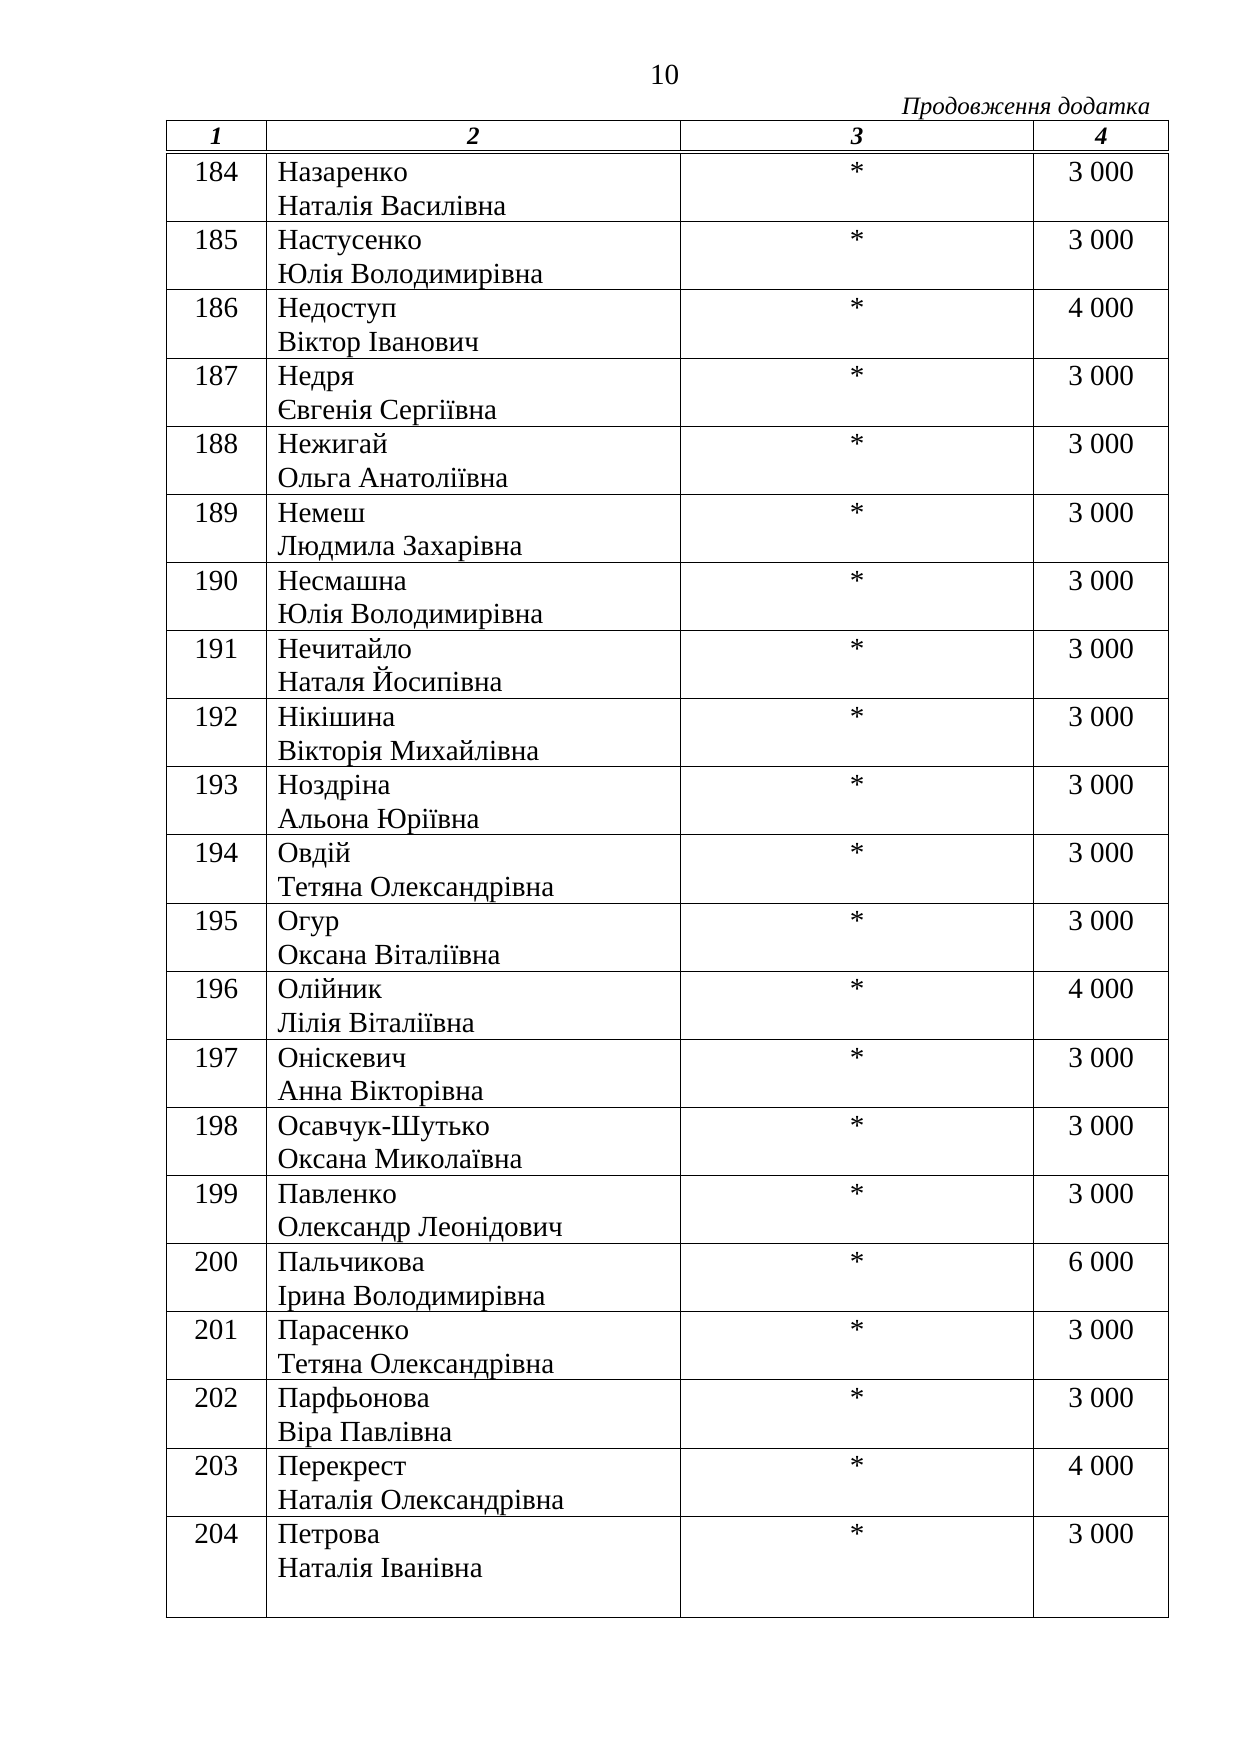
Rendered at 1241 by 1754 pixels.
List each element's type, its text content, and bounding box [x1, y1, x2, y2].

table_cell * [681, 699, 1033, 766]
table_cell Ноздріна Альона Юріївна [267, 767, 680, 834]
table_cell [167, 1449, 266, 1516]
table_cell 3 000 [1034, 1312, 1168, 1379]
table_cell * [681, 1449, 1033, 1516]
table_cell 3 000 [1034, 699, 1168, 766]
table_cell Настусенко Юлія Володимирівна [267, 222, 680, 289]
table_cell 4 000 [1034, 972, 1168, 1039]
table_cell [167, 1244, 266, 1311]
table_cell Олійник Лілія Віталіївна [267, 972, 680, 1039]
table_cell 3 000 [1034, 835, 1168, 902]
table_cell 3 000 [1034, 563, 1168, 630]
table_cell 3 000 [1034, 427, 1168, 494]
table_cell Пальчикова Ірина Володимирівна [267, 1244, 680, 1311]
table_cell 3 000 [1034, 1040, 1168, 1107]
table_cell Парасенко Тетяна Олександрівна [267, 1312, 680, 1379]
table_cell 3 000 [1034, 1176, 1168, 1243]
table_cell * [681, 1380, 1033, 1447]
table_cell * [681, 1040, 1033, 1107]
table_cell [167, 1108, 266, 1175]
table_cell Назаренко Наталія Василівна [267, 154, 680, 221]
table_cell Недря Євгенія Сергіївна [267, 359, 680, 426]
table_cell [167, 495, 266, 562]
table_cell Немеш Людмила Захарівна [267, 495, 680, 562]
table_cell [167, 904, 266, 971]
table_cell * [681, 631, 1033, 698]
table_cell [167, 1312, 266, 1379]
table_cell [167, 631, 266, 698]
table_cell * [681, 563, 1033, 630]
table_cell Огур Оксана Віталіївна [267, 904, 680, 971]
table_cell Павленко Олександр Леонідович [267, 1176, 680, 1243]
table_cell Нежигай Ольга Анатоліївна [267, 427, 680, 494]
table_cell * [681, 495, 1033, 562]
table_cell [167, 1380, 266, 1447]
table_cell 4 000 [1034, 290, 1168, 357]
table_cell * [681, 154, 1033, 221]
table_cell * [681, 222, 1033, 289]
table_cell Несмашна Юлія Володимирівна [267, 563, 680, 630]
table_cell 3 000 [1034, 1380, 1168, 1447]
table_cell 3 000 [1034, 767, 1168, 834]
table_cell 3 000 [1034, 1108, 1168, 1175]
table_cell [167, 563, 266, 630]
table_cell * [681, 1517, 1033, 1617]
table_cell * [681, 290, 1033, 357]
table_cell [167, 1040, 266, 1107]
table_cell 6 000 [1034, 1244, 1168, 1311]
table_cell * [681, 427, 1033, 494]
table_cell [167, 699, 266, 766]
table_cell Недоступ Віктор Іванович [267, 290, 680, 357]
table_cell [167, 972, 266, 1039]
table_cell * [681, 1312, 1033, 1379]
table_cell 3 000 [1034, 154, 1168, 221]
table_cell [167, 1176, 266, 1243]
table_cell [167, 427, 266, 494]
table_cell * [681, 359, 1033, 426]
table_cell Нікішина Вікторія Михайлівна [267, 699, 680, 766]
table_cell Петрова Наталія Іванівна [267, 1517, 680, 1617]
table_cell [167, 835, 266, 902]
table_cell * [681, 1108, 1033, 1175]
table_cell Овдій Тетяна Олександрівна [267, 835, 680, 902]
table_cell 3 000 [1034, 359, 1168, 426]
table_cell * [681, 1244, 1033, 1311]
table_cell [167, 290, 266, 357]
table_cell 3 000 [1034, 495, 1168, 562]
table_cell * [681, 904, 1033, 971]
table_cell * [681, 767, 1033, 834]
table_cell [167, 359, 266, 426]
table_cell 3 000 [1034, 904, 1168, 971]
table_cell [167, 767, 266, 834]
table_cell * [681, 1176, 1033, 1243]
table_cell Перекрест Наталія Олександрівна [267, 1449, 680, 1516]
table_cell [167, 154, 266, 221]
table_cell * [681, 835, 1033, 902]
table_cell 3 000 [1034, 222, 1168, 289]
table_cell Нечитайло Наталя Йосипівна [267, 631, 680, 698]
table_cell 3 000 [1034, 1517, 1168, 1617]
table_cell Осавчук-Шутько Оксана Миколаївна [267, 1108, 680, 1175]
table_cell 3 000 [1034, 631, 1168, 698]
table_cell [167, 222, 266, 289]
table_cell Парфьонова Віра Павлівна [267, 1380, 680, 1447]
table_cell * [681, 972, 1033, 1039]
table_cell [167, 1517, 266, 1617]
table_cell 4 000 [1034, 1449, 1168, 1516]
table_cell Оніскевич Анна Вікторівна [267, 1040, 680, 1107]
